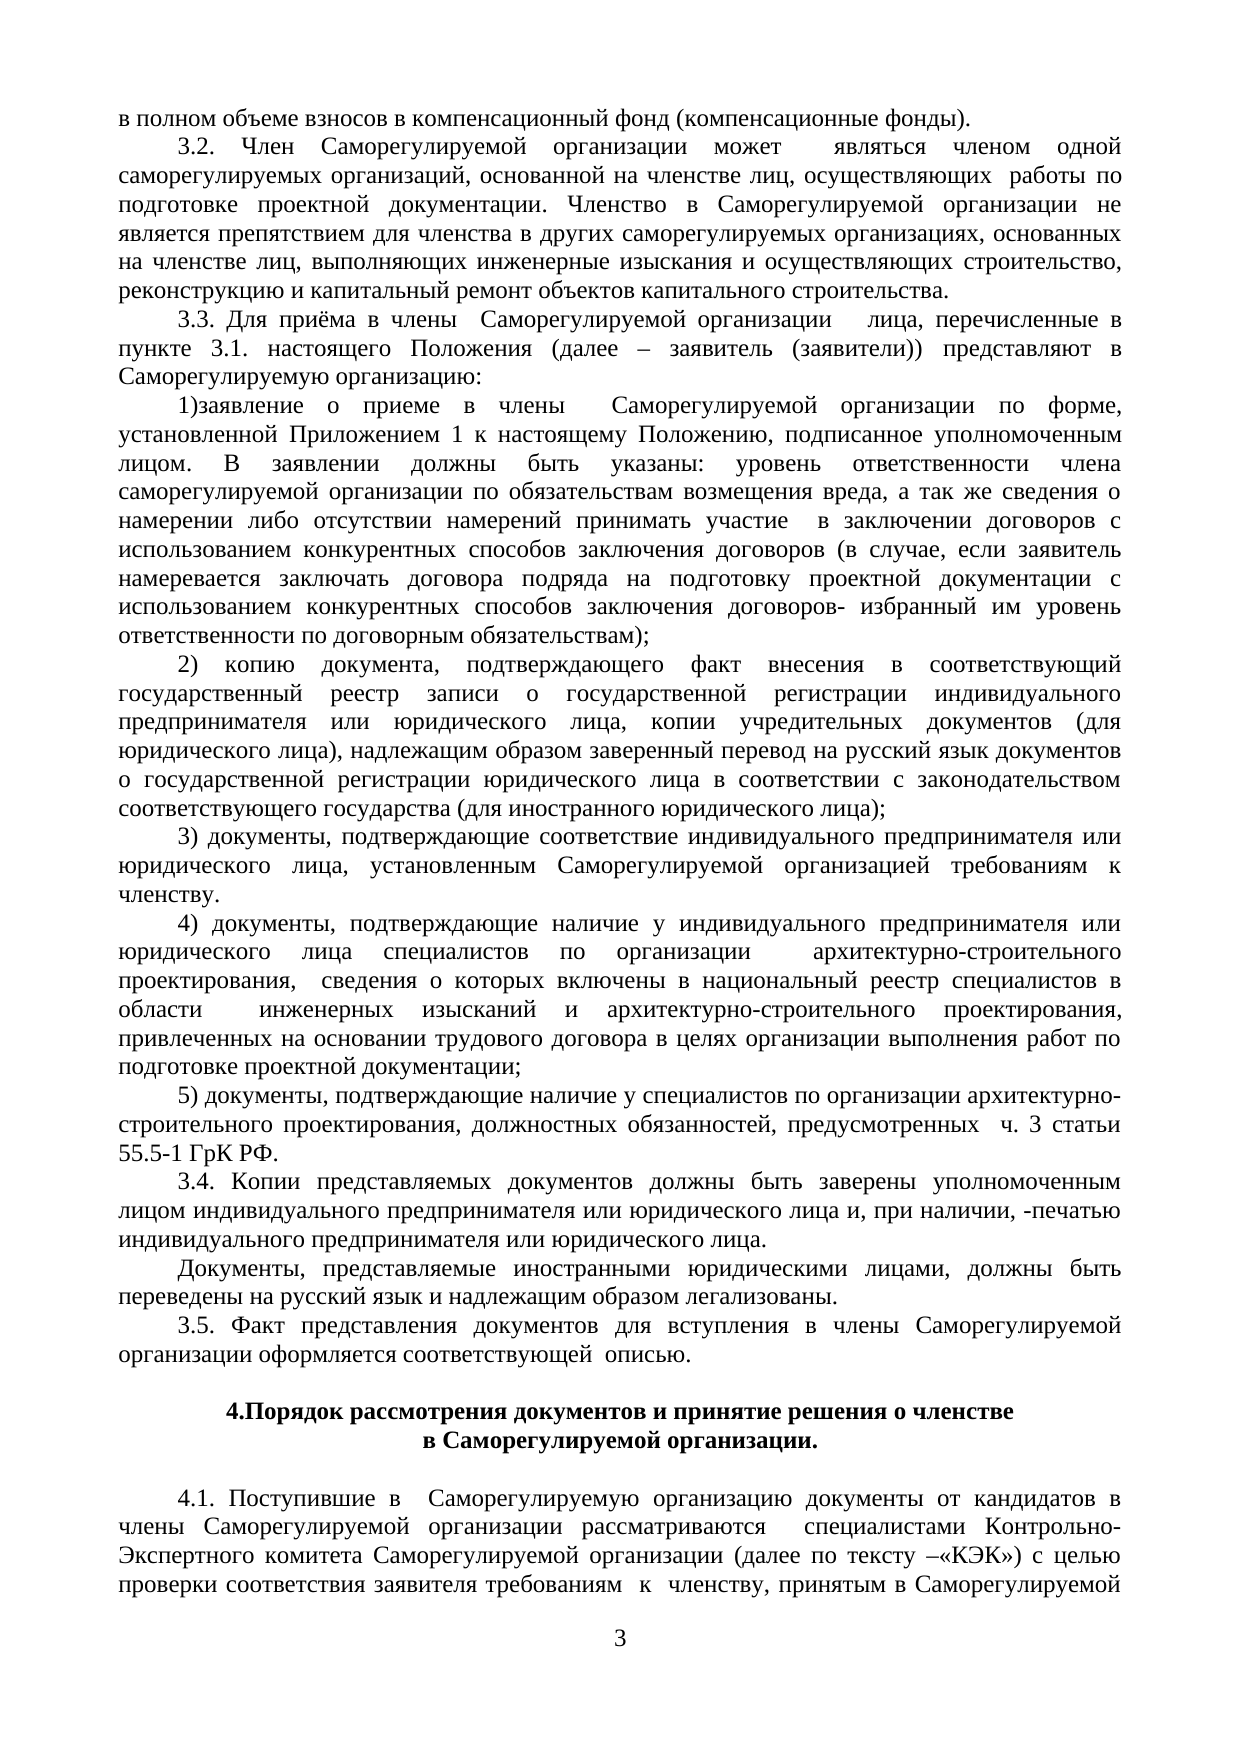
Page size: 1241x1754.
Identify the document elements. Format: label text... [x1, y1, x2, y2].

text 4) документы, подтверждающие наличие у индивидуального предпринимателя или юридического лица специалистов по организации архитектурно-строительного проектирования, сведения о которых включены в национальный реестр специалистов в области инженерных изысканий и архитектурно-строительного проектирования, привлеченных на основании трудового договора в целях организации выполнения работ по подготовке проектной документации; [118, 908, 1122, 1080]
text 4.Порядок рассмотрения документов и принятие решения о членстве [118, 1396, 1122, 1425]
text 3.2. Член Саморегулируемой организации может являться членом одной саморегулируемых организаций, основанной на членстве лиц, осуществляющих работы по подготовке проектной документации. Членство в Саморегулируемой организации не является препятствием для членства в других саморегулируемых организациях, основанных на членстве лиц, выполняющих инженерные изыскания и осуществляющих строительство, реконструкцию и капитальный ремонт объектов капитального строительства. [118, 131, 1122, 304]
text в Саморегулируемой организации. [118, 1425, 1122, 1454]
text 3.3. Для приёма в члены Саморегулируемой организации лица, перечисленные в пункте 3.1. настоящего Положения (далее – заявитель (заявители)) представляют в Саморегулируемую организацию: [118, 304, 1122, 390]
text 5) документы, подтверждающие наличие у специалистов по организации архитектурно-строительного проектирования, должностных обязанностей, предусмотренных ч. 3 статьи 55.5-1 ГрК РФ. [118, 1080, 1122, 1166]
text 3.5. Факт представления документов для вступления в члены Саморегулируемой организации оформляется соответствующей описью. [118, 1310, 1122, 1368]
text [118, 103, 1122, 131]
text 3.4. Копии представляемых документов должны быть заверены уполномоченным лицом индивидуального предпринимателя или юридического лица и, при наличии, -печатью индивидуального предпринимателя или юридического лица. [118, 1166, 1122, 1253]
text 3) документы, подтверждающие соответствие индивидуального предпринимателя или юридического лица, установленным Саморегулируемой организацией требованиям к членству. [118, 821, 1122, 908]
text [118, 1483, 1122, 1598]
text 2) копию документа, подтверждающего факт внесения в соответствующий государственный реестр записи о государственной регистрации индивидуального предпринимателя или юридического лица, копии учредительных документов (для юридического лица), надлежащим образом заверенный перевод на русский язык документов о государственной регистрации юридического лица в соответствии с законодательством соответствующего государства (для иностранного юридического лица); [118, 649, 1122, 821]
text 1)заявление о приеме в члены Саморегулируемой организации по форме, установленной Приложением 1 к настоящему Положению, подписанное уполномоченным лицом. В заявлении должны быть указаны: уровень ответственности члена саморегулируемой организации по обязательствам возмещения вреда, а так же сведения о намерении либо отсутствии намерений принимать участие в заключении договоров с использованием конкурентных способов заключения договоров (в случае, если заявитель намеревается заключать договора подряда на подготовку проектной документации с использованием конкурентных способов заключения договоров- избранный им уровень ответственности по договорным обязательствам); [118, 390, 1122, 649]
text Документы, представляемые иностранными юридическими лицами, должны быть переведены на русский язык и надлежащим образом легализованы. [118, 1253, 1122, 1310]
